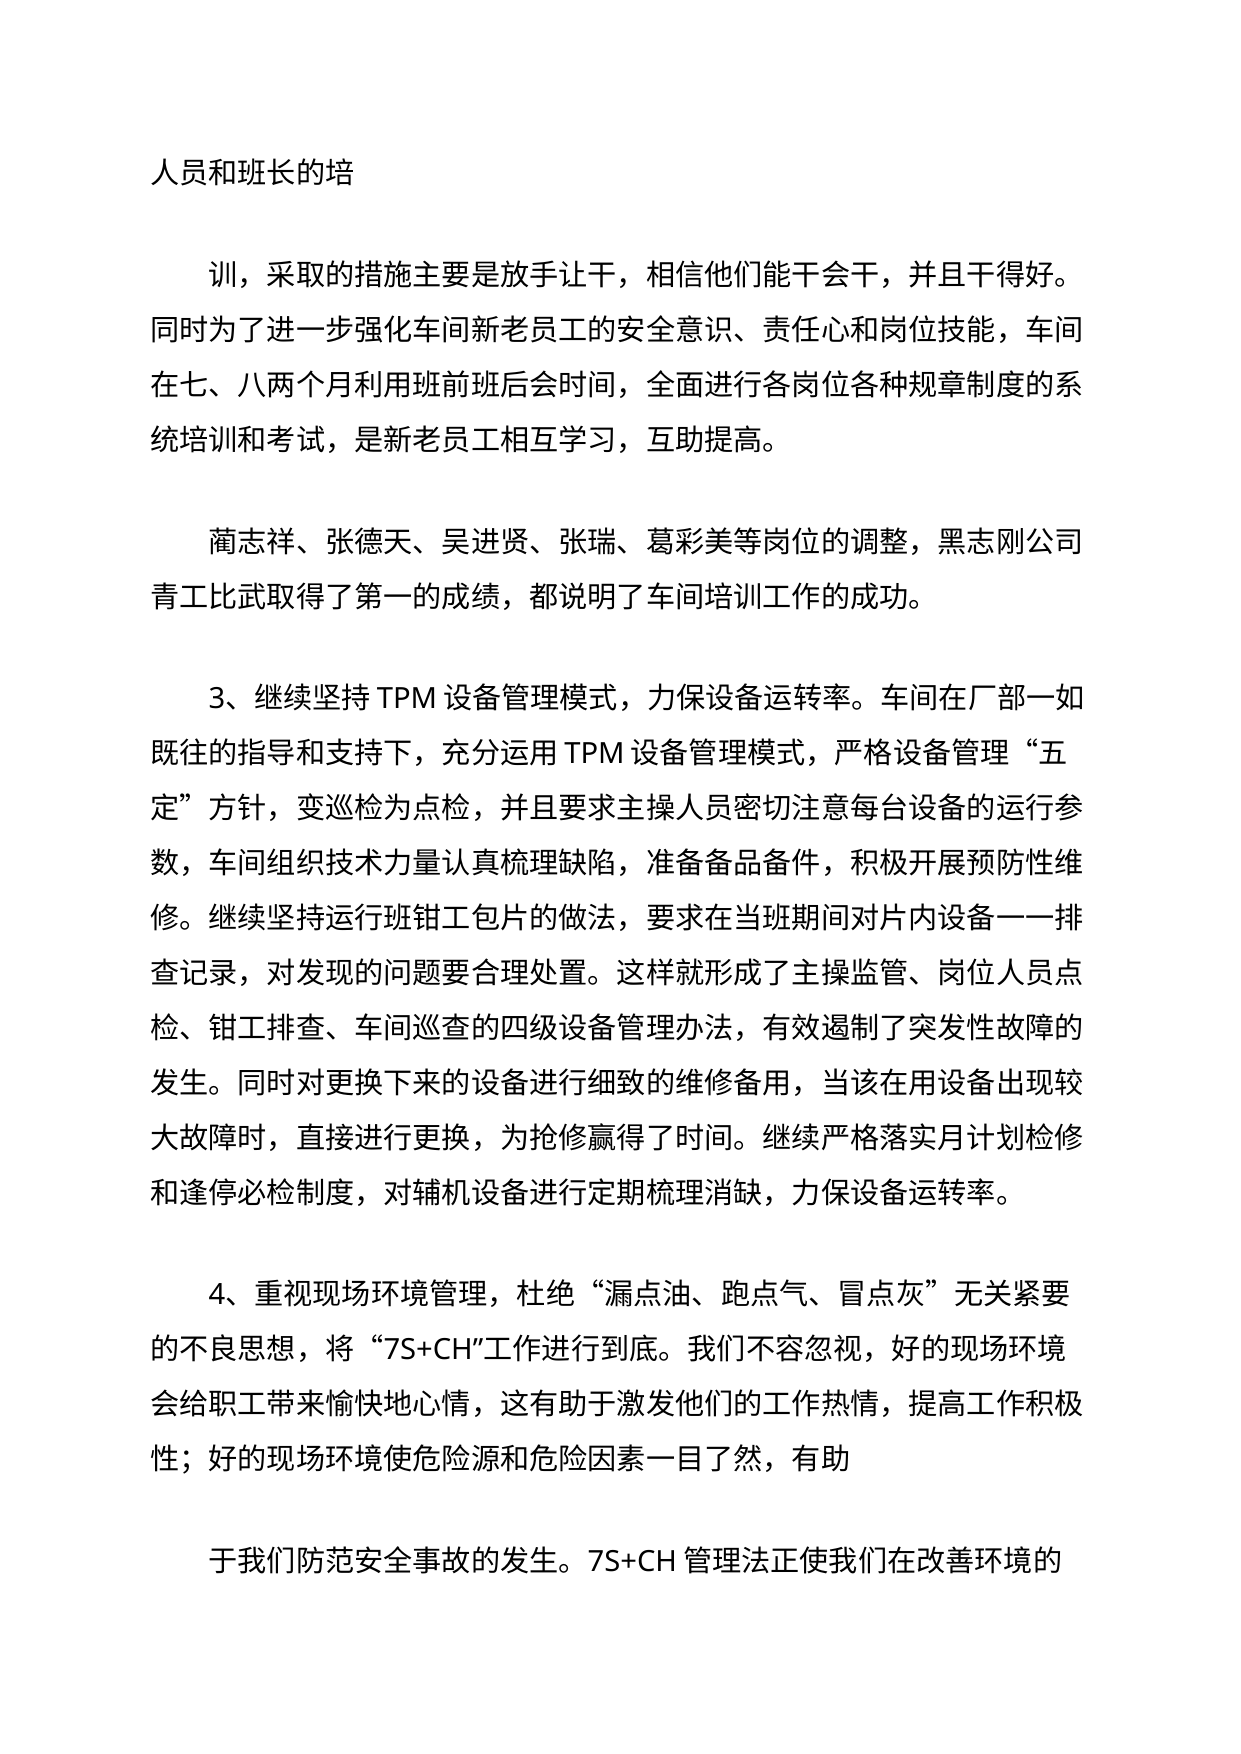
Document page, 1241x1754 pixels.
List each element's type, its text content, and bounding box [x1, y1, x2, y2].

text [150, 1538, 1090, 1580]
text 4、重视现场环境管理，杜绝“漏点油、跑点气、冒点灰”无关紧要的不良思想，将“7S+CH”工作进行到底。我们不容忽视，好的现场环境会给职工带来愉快地心情，这有助于激发他们的工作热情，提高工作积极性；好的现场环境使危险源和危险因素一目了然，有助 [150, 1271, 1090, 1478]
text 3、继续坚持TPM设备管理模式，力保设备运转率。车间在厂部一如既往的指导和支持下，充分运用TPM设备管理模式，严格设备管理“五定”方针，变巡检为点检，并且要求主操人员密切注意每台设备的运行参数，车间组织技术力量认真梳理缺陷，准备备品备件，积极开展预防性维修。继续坚持运行班钳工包片的做法，要求在当班期间对片内设备一一排查记录，对发现的问题要合理处置。这样就形成了主操监管、岗位人员点检、钳工排查、车间巡查的四级设备管理办法，有效遏制了突发性故障的发生。同时对更换下来的设备进行细致的维修备用，当该在用设备出现较大故障时，直接进行更换，为抢修赢得了时间。继续严格落实月计划检修和逢停必检制度，对辅机设备进行定期梳理消缺，力保设备运转率。 [150, 675, 1090, 1211]
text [150, 150, 1090, 192]
text 蔺志祥、张德天、吴进贤、张瑞、葛彩美等岗位的调整，黑志刚公司青工比武取得了第一的成绩，都说明了车间培训工作的成功。 [150, 518, 1090, 615]
text 训，采取的措施主要是放手让干，相信他们能干会干，并且干得好。同时为了进一步强化车间新老员工的安全意识、责任心和岗位技能，车间在七、八两个月利用班前班后会时间，全面进行各岗位各种规章制度的系统培训和考试，是新老员工相互学习，互助提高。 [150, 252, 1090, 459]
